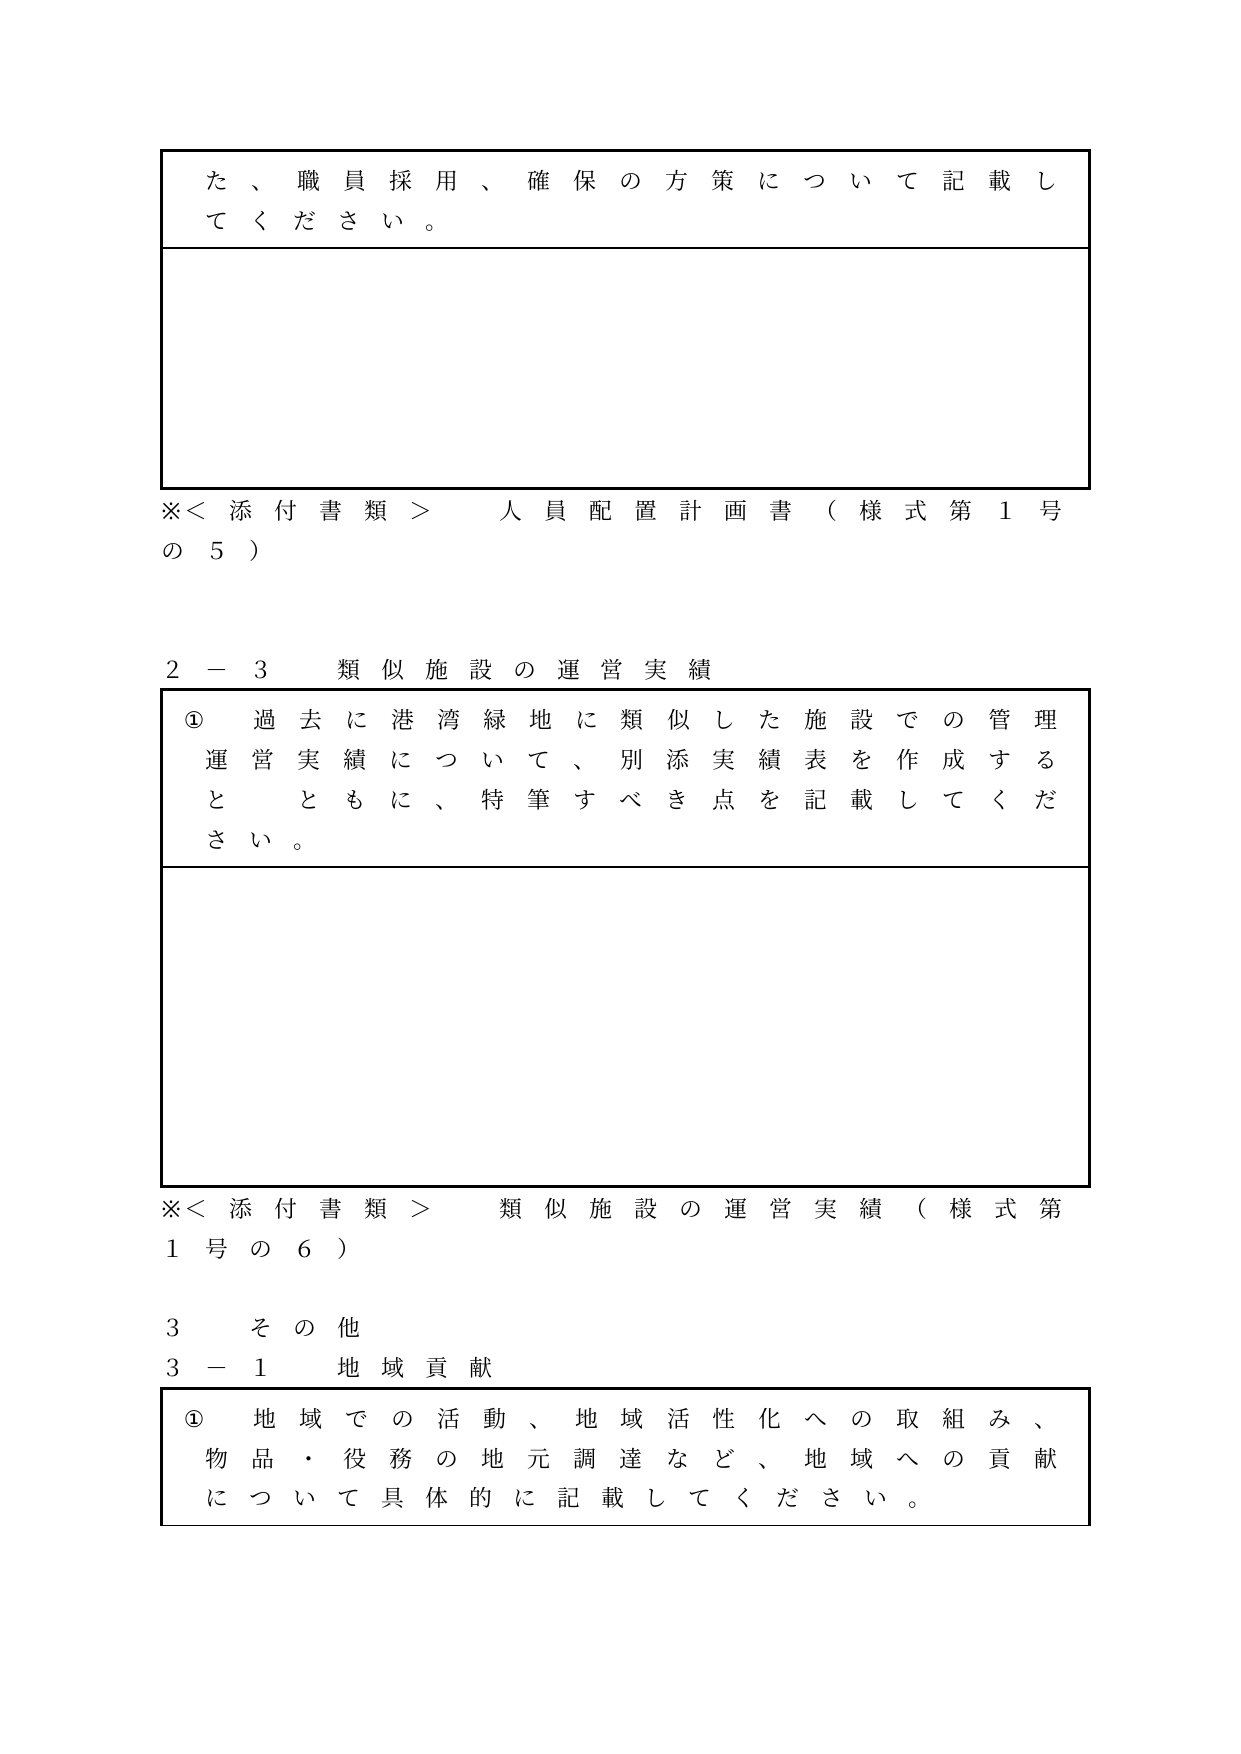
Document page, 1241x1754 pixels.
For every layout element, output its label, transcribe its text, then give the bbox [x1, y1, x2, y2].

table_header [163, 152, 1088, 247]
text ２－３ 類似施設の運営実績 [161, 648, 1084, 688]
table_cell [163, 249, 1088, 487]
table_cell [163, 868, 1088, 1185]
text ３ その他 [161, 1307, 1084, 1347]
text ※＜添付書類＞ 類似施設の運営実績（様式第１号の６） [161, 1188, 1084, 1267]
text ３－１ 地域貢献 [161, 1347, 1084, 1387]
text ※＜添付書類＞ 人員配置計画書（様式第１号の５） [161, 490, 1084, 569]
table_header ① 過去に港湾緑地に類似した施設での管理運営実績について、別添実績表を作成すると ともに、特筆すべき点を記載してください。 [163, 691, 1088, 866]
table_header ① 地域での活動、地域活性化への取組み、物品・役務の地元調達など、地域への貢献について具体的に記載してください。 [163, 1390, 1088, 1524]
